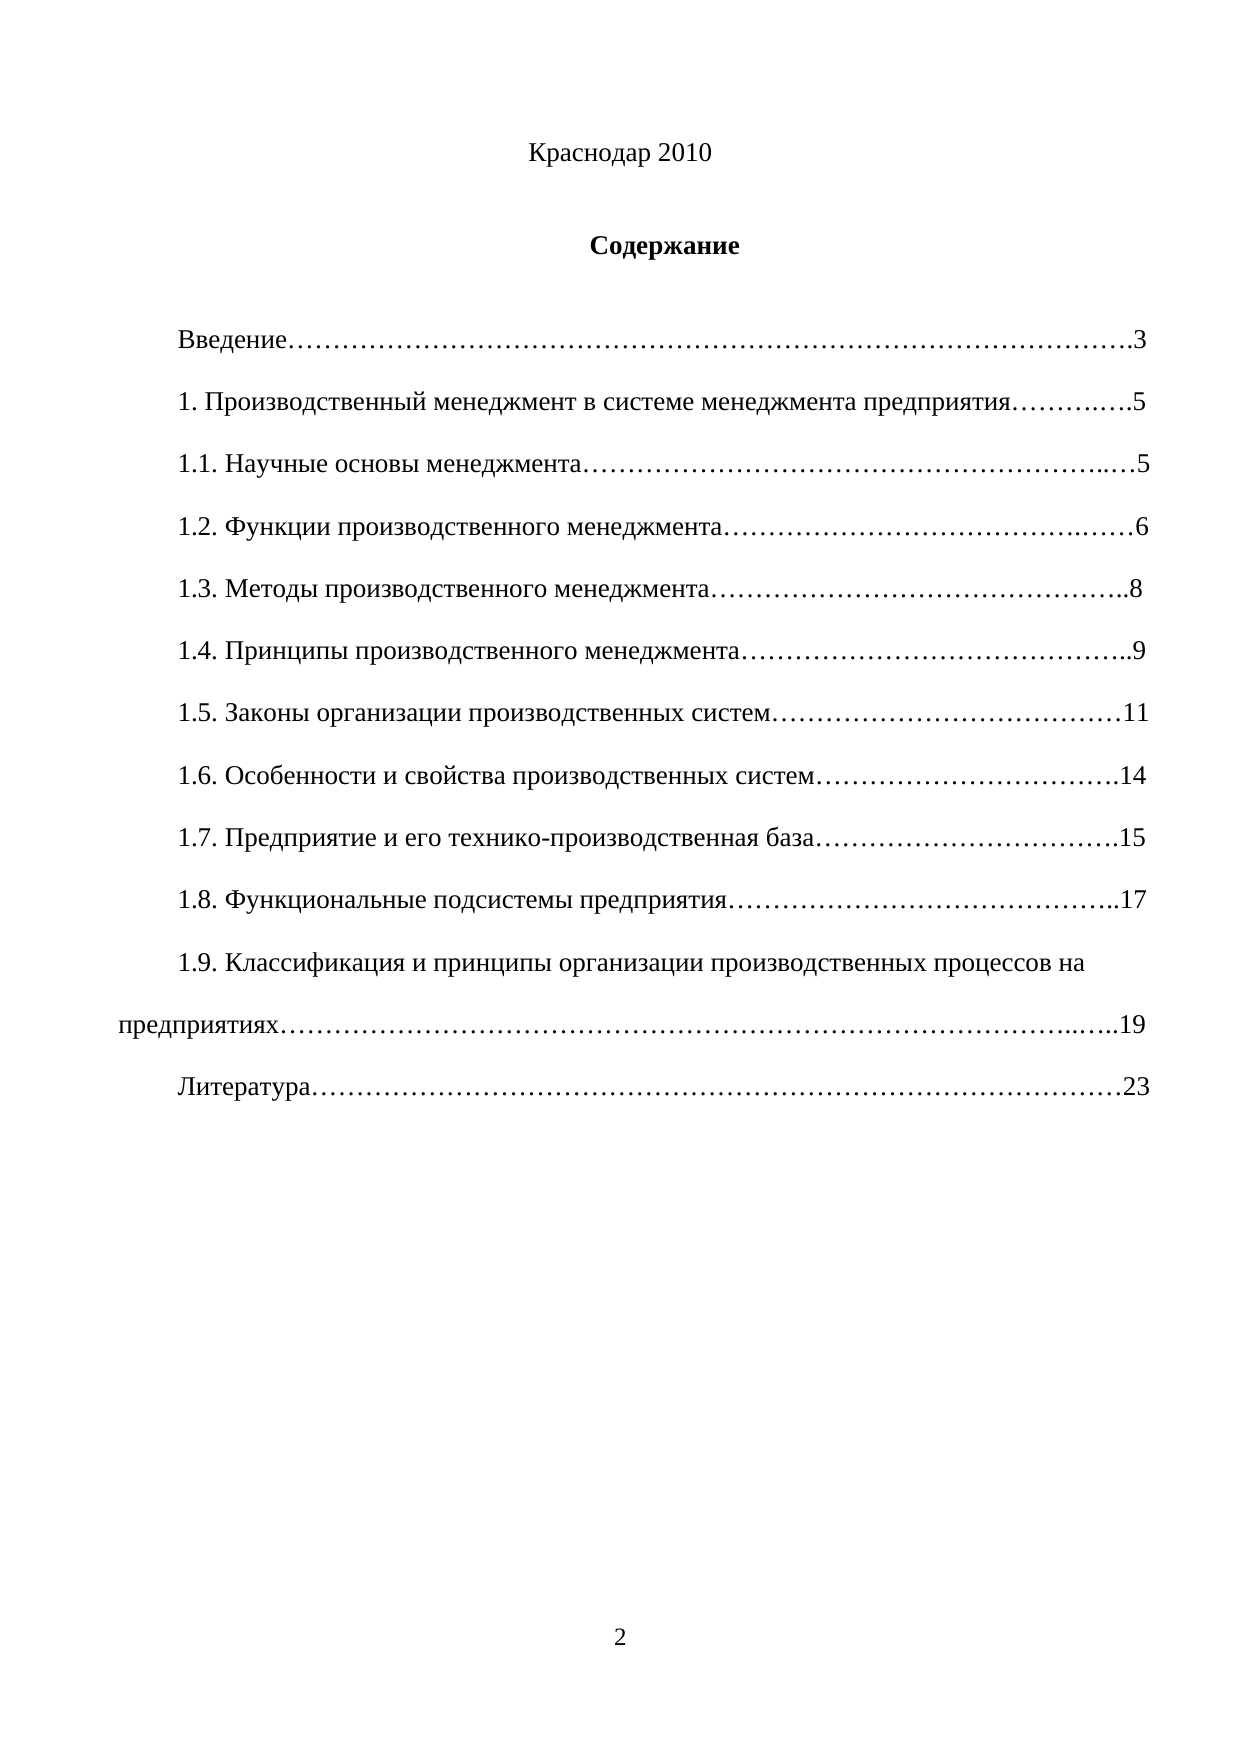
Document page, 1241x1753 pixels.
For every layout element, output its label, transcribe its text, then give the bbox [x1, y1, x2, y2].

text Содержание [118, 229, 1152, 261]
text Литература………………………………………………………………………………23 [118, 1070, 1152, 1101]
text 1.7. Предприятие и его технико-производственная база…………………………….15 [118, 821, 1152, 852]
text 1.3. Методы производственного менеджмента………………………………………..8 [118, 572, 1152, 603]
text 1.4. Принципы производственного менеджмента……………………………………..9 [118, 634, 1152, 665]
text 1.2. Функции производственного менеджмента………………………………….……6 [118, 510, 1152, 541]
text 1. Производственный менеджмент в системе менеджмента предприятия……….….5 [118, 385, 1152, 416]
text Краснодар 2010 [118, 136, 1122, 167]
text Введение………………………………………………………………………………….3 [118, 323, 1152, 354]
text 1.9. Классификация и принципы организации производственных процессов на предприятиях……………………………………………………………………………..…..19 [118, 946, 1152, 1039]
text 1.8. Функциональные подсистемы предприятия……………………………………..17 [118, 883, 1152, 914]
text 1.1. Научные основы менеджмента…………………………………………………..…5 [118, 447, 1152, 478]
text 1.6. Особенности и свойства производственных систем…………………………….14 [118, 759, 1152, 790]
text 1.5. Законы организации производственных систем…………………………………11 [118, 697, 1152, 728]
